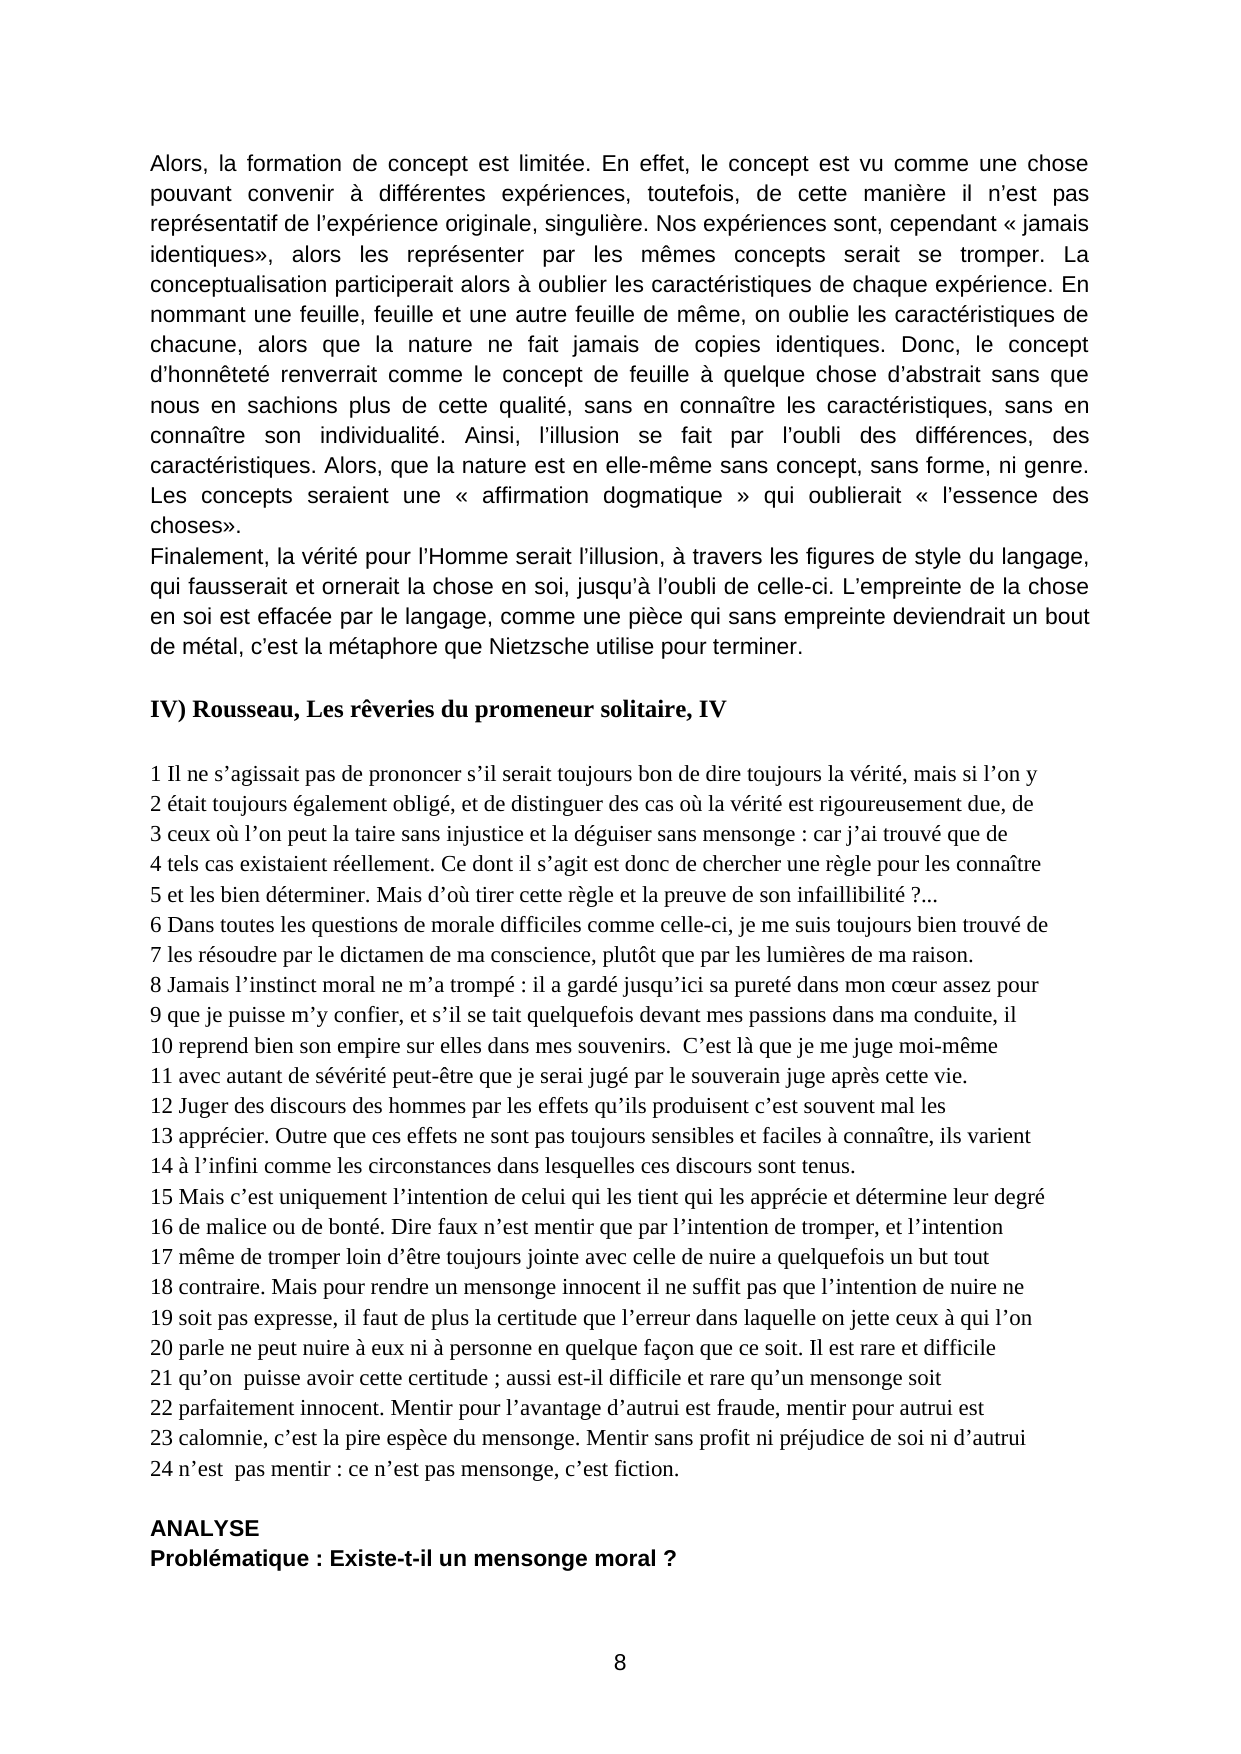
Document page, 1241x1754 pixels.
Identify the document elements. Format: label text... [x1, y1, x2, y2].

text Alors, la formation de concept est limitée. En effet, le concept est vu comme une chose pouvant convenir à différentes expériences, toutefois, de cette manière il n’est pas représentatif de l’expérience originale, singulière. Nos expériences sont, cependant « jamais identiques», alors les représenter par les mêmes concepts serait se tromper. La conceptualisation participerait alors à oublier les caractéristiques de chaque expérience. En nommant une feuille, feuille et une autre feuille de même, on oublie les caractéristiques de chacune, alors que la nature ne fait jamais de copies identiques. Donc, le concept d’honnêteté renverrait comme le concept de feuille à quelque chose d’abstrait sans que nous en sachions plus de cette qualité, sans en connaître les caractéristiques, sans en connaître son individualité. Ainsi, l’illusion se fait par l’oubli des différences, des caractéristiques. Alors, que la nature est en elle-même sans concept, sans forme, ni genre. Les concepts seraient une « affirmation dogmatique » qui oublierait « l’essence des choses». [150, 150, 1090, 539]
text 7 les résoudre par le dictamen de ma conscience, plutôt que par les lumières de ma raison. [150, 941, 1090, 967]
text 15 Mais c’est uniquement l’intention de celui qui les tient qui les apprécie et détermine leur degré [150, 1183, 1090, 1209]
text 11 avec autant de sévérité peut-être que je serai jugé par le souverain juge après cette vie. [150, 1062, 1090, 1088]
text 6 Dans toutes les questions de morale difficiles comme celle-ci, je me suis toujours bien trouvé de [150, 911, 1090, 937]
text 17 même de tromper loin d’être toujours jointe avec celle de nuire a quelquefois un but tout [150, 1243, 1090, 1269]
text 5 et les bien déterminer. Mais d’où tirer cette règle et la preuve de son infaillibilité ?... [150, 881, 1090, 907]
text 3 ceux où l’on peut la taire sans injustice et la déguiser sans mensonge : car j’ai trouvé que de [150, 820, 1090, 847]
text Finalement, la vérité pour l’Homme serait l’illusion, à travers les figures de style du langage, qui fausserait et ornerait la chose en soi, jusqu’à l’oubli de celle-ci. L’empreinte de la chose en soi est effacée par le langage, comme une pièce qui sans empreinte deviendrait un bout de métal, c’est la métaphore que Nietzsche utilise pour terminer. [150, 543, 1090, 660]
text 12 Juger des discours des hommes par les effets qu’ils produisent c’est souvent mal les [150, 1092, 1090, 1118]
text IV) Rousseau, Les rêveries du promeneur solitaire, IV [150, 694, 1090, 722]
text 20 parle ne peut nuire à eux ni à personne en quelque façon que ce soit. Il est rare et difficile [150, 1334, 1090, 1360]
text 22 parfaitement innocent. Mentir pour l’avantage d’autrui est fraude, mentir pour autrui est [150, 1394, 1090, 1421]
text 24 n’est pas mentir : ce n’est pas mensonge, c’est fiction. [150, 1454, 1090, 1481]
text 13 apprécier. Outre que ces effets ne sont pas toujours sensibles et faciles à connaître, ils varient [150, 1122, 1090, 1149]
text ANALYSE [150, 1515, 1090, 1541]
text 14 à l’infini comme les circonstances dans lesquelles ces discours sont tenus. [150, 1152, 1090, 1179]
text 18 contraire. Mais pour rendre un mensonge innocent il ne suffit pas que l’intention de nuire ne [150, 1273, 1090, 1300]
text 16 de malice ou de bonté. Dire faux n’est mentir que par l’intention de tromper, et l’intention [150, 1213, 1090, 1239]
text Problématique : Existe-t-il un mensonge moral ? [150, 1545, 1090, 1572]
text 8 Jamais l’instinct moral ne m’a trompé : il a gardé jusqu’ici sa pureté dans mon cœur assez pour [150, 971, 1090, 998]
text 4 tels cas existaient réellement. Ce dont il s’agit est donc de chercher une règle pour les connaître [150, 850, 1090, 877]
text 23 calomnie, c’est la pire espèce du mensonge. Mentir sans profit ni préjudice de soi ni d’autrui [150, 1424, 1090, 1451]
text 1 Il ne s’agissait pas de prononcer s’il serait toujours bon de dire toujours la vérité, mais si l’on y [150, 760, 1090, 786]
text 9 que je puisse m’y confier, et s’il se tait quelquefois devant mes passions dans ma conduite, il [150, 1001, 1090, 1028]
text 2 était toujours également obligé, et de distinguer des cas où la vérité est rigoureusement due, de [150, 790, 1090, 816]
text 10 reprend bien son empire sur elles dans mes souvenirs. C’est là que je me juge moi-même [150, 1032, 1090, 1058]
text 19 soit pas expresse, il faut de plus la certitude que l’erreur dans laquelle on jette ceux à qui l’on [150, 1303, 1090, 1330]
text 21 qu’on puisse avoir cette certitude ; aussi est-il difficile et rare qu’un mensonge soit [150, 1364, 1090, 1390]
